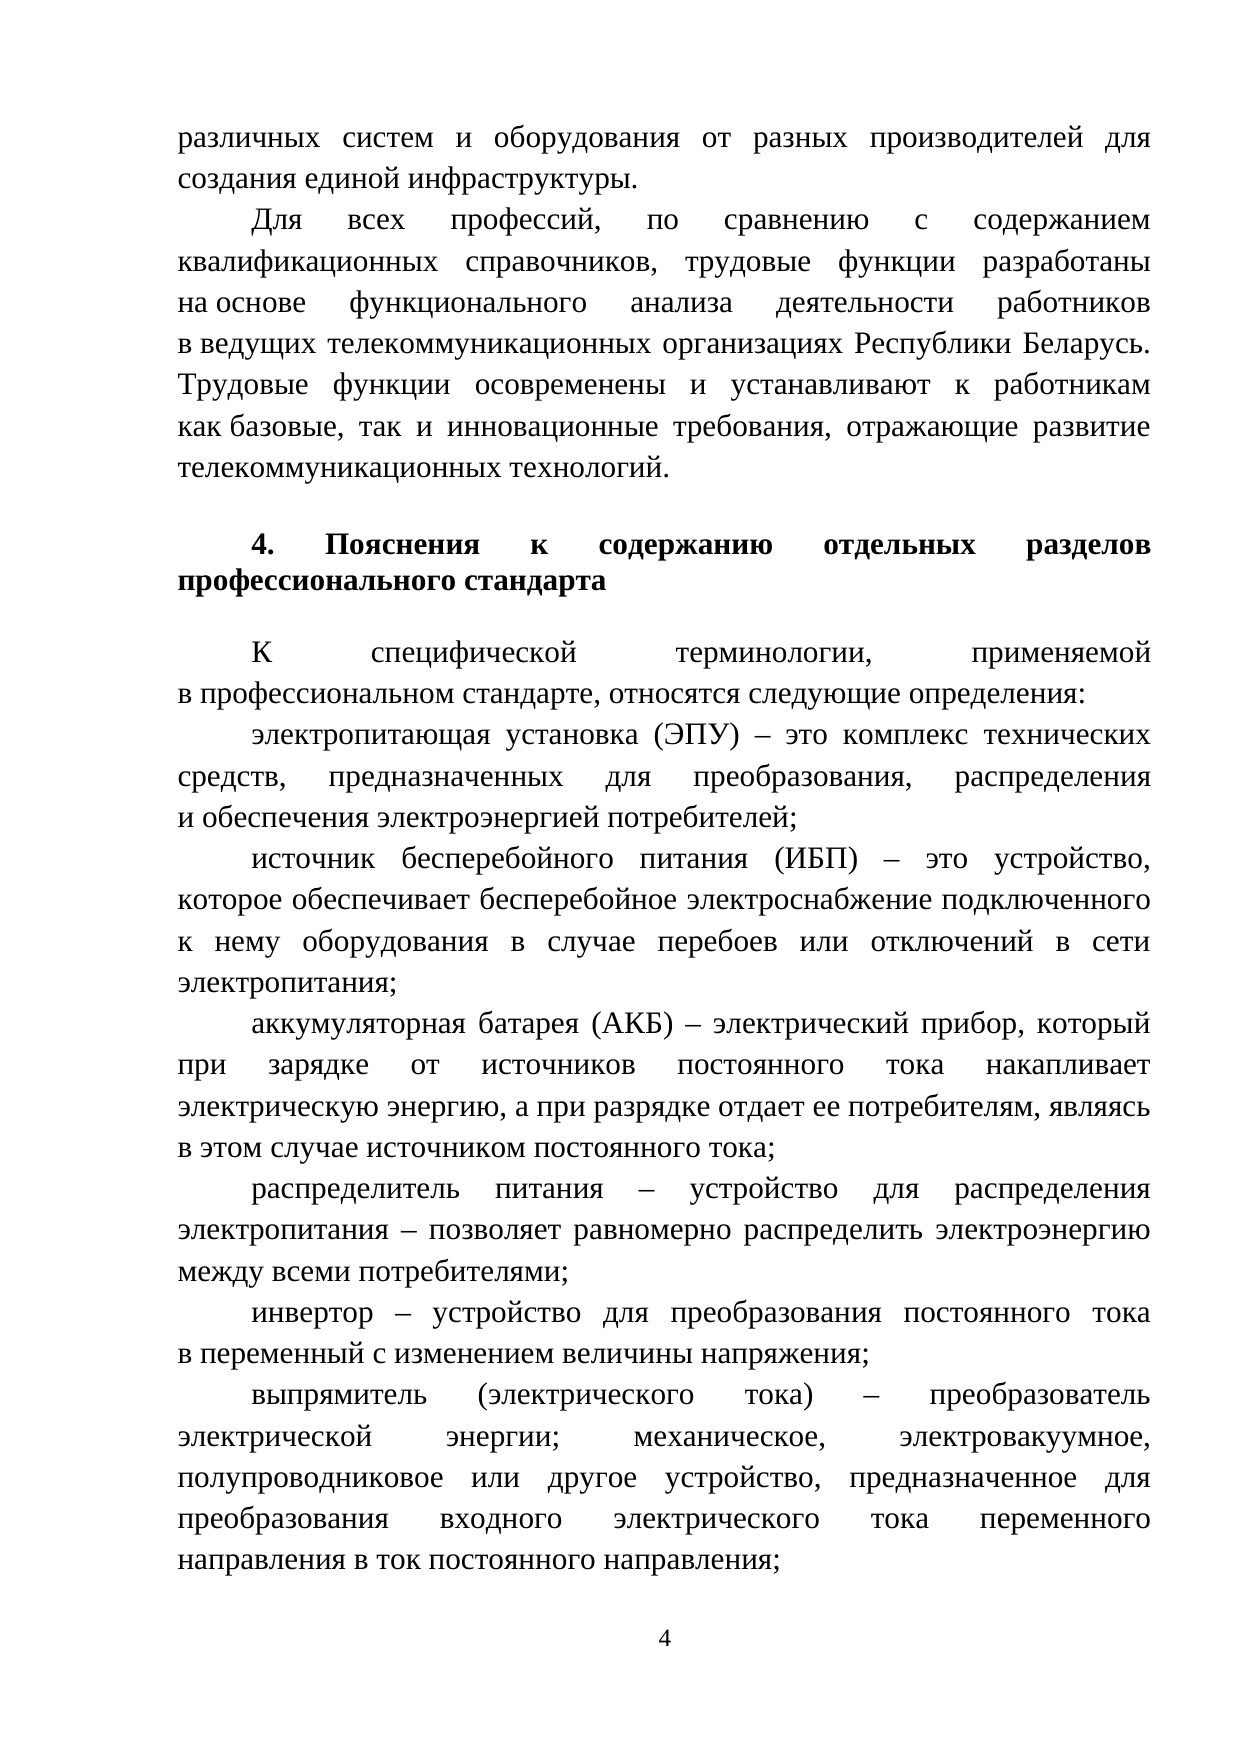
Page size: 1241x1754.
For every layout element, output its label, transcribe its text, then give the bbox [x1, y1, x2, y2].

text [177, 118, 1152, 195]
text электропитающая установка (ЭПУ) – это комплекс технических средств, предназначенных для преобразования, распределения и обеспечения электроэнергией потребителей; [177, 716, 1152, 834]
text 4. Пояснения к содержанию отдельных разделов профессионального стандарта [177, 525, 1152, 597]
text К специфической терминологии, применяемой в профессиональном стандарте, относятся следующие определения: [177, 633, 1152, 710]
text инвертор – устройство для преобразования постоянного тока в переменный с изменением величины напряжения; [177, 1293, 1152, 1370]
text распределитель питания – устройство для распределения электропитания – позволяет равномерно распределить электроэнергию между всеми потребителями; [177, 1169, 1152, 1288]
text Для всех профессий, по сравнению с содержанием квалификационных справочников, трудовые функции разработаны на основе функционального анализа деятельности работников в ведущих телекоммуникационных организациях Республики Беларусь. Трудовые функции осовременены и устанавливают к работникам как базовые, так и инновационные требования, отражающие развитие телекоммуникационных технологий. [177, 201, 1152, 484]
text выпрямитель (электрического тока) – преобразователь электрической энергии; механическое, электровакуумное, полупроводниковое или другое устройство, предназначенное для преобразования входного электрического тока переменного направления в ток постоянного направления; [177, 1376, 1152, 1577]
text источник бесперебойного питания (ИБП) – это устройство, которое обеспечивает бесперебойное электроснабжение подключенного к нему оборудования в случае перебоев или отключений в сети электропитания; [177, 839, 1152, 999]
text аккумуляторная батарея (АКБ) – электрический прибор, который при зарядке от источников постоянного тока накапливает электрическую энергию, а при разрядке отдает ее потребителям, являясь в этом случае источником постоянного тока; [177, 1004, 1152, 1164]
